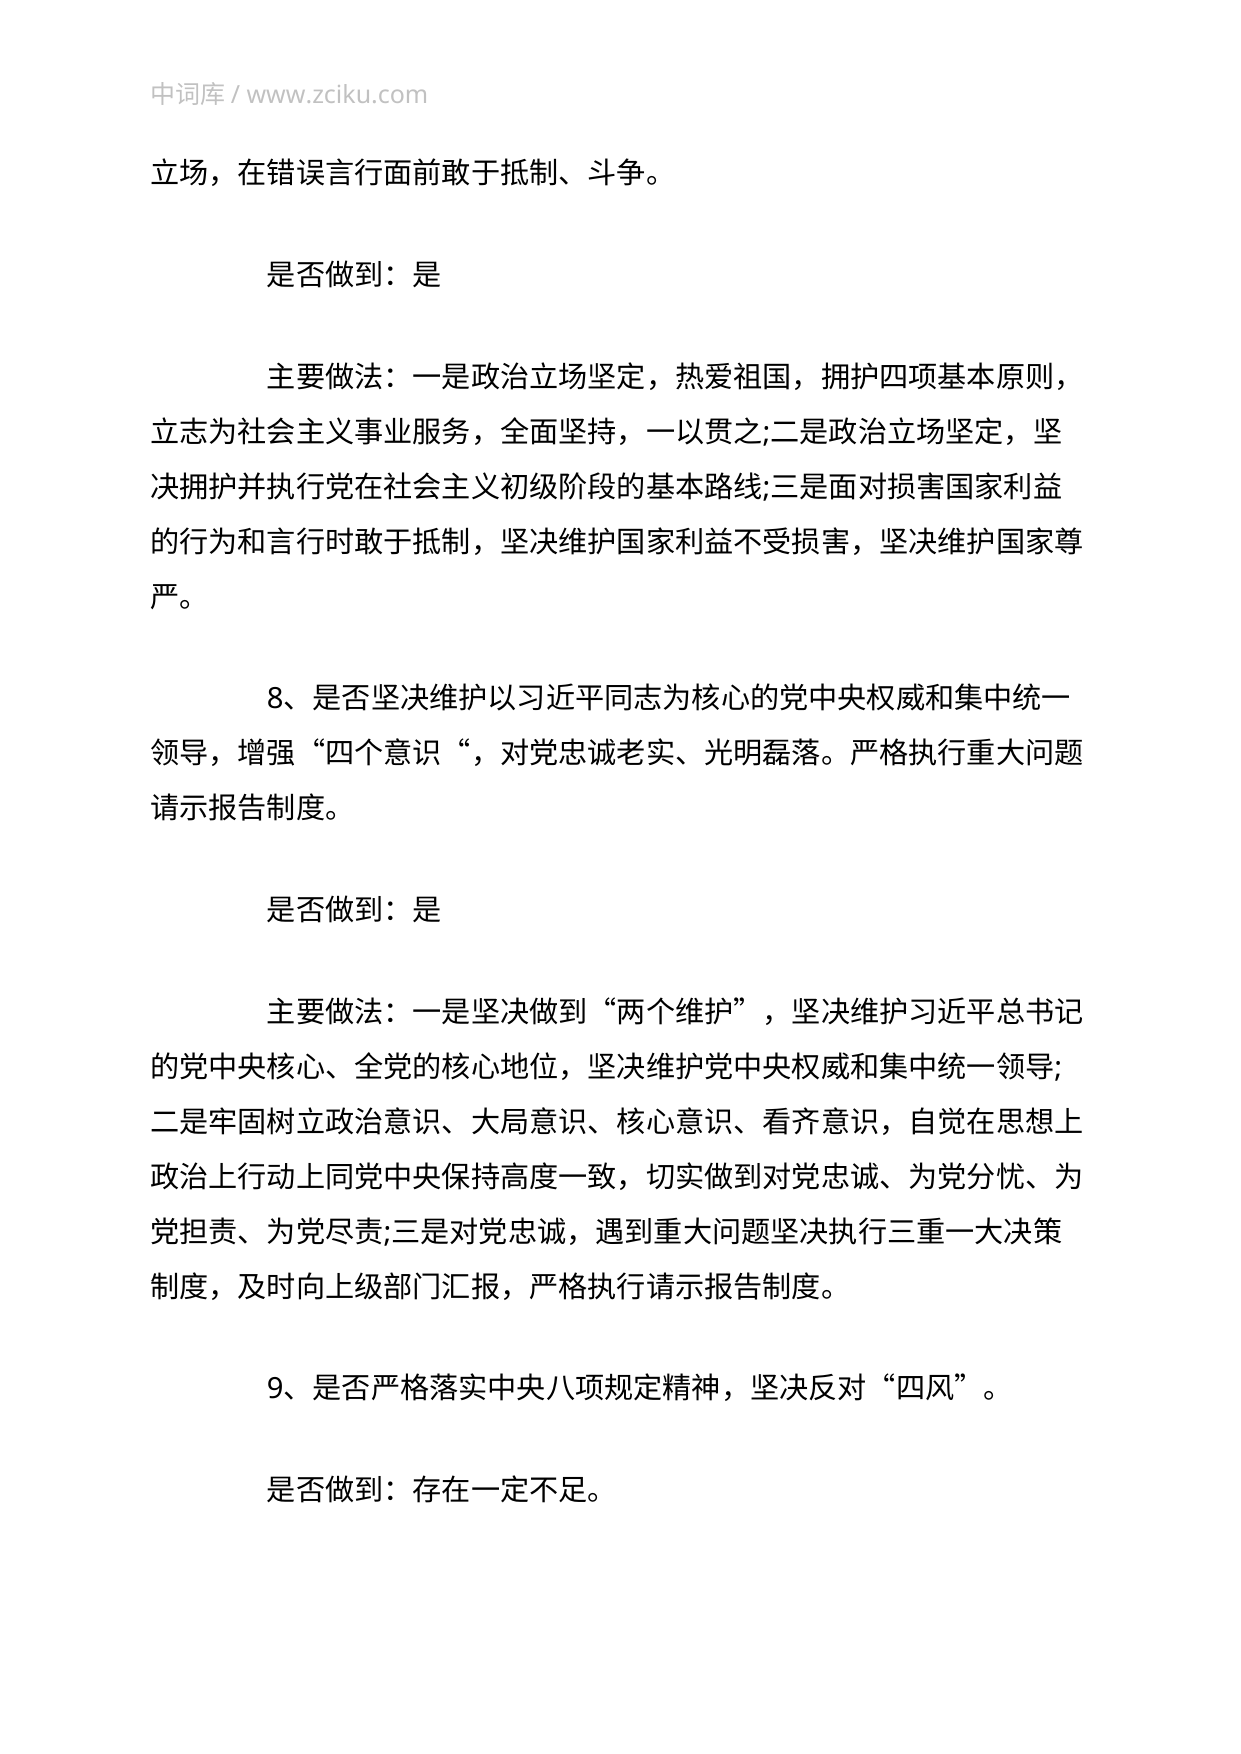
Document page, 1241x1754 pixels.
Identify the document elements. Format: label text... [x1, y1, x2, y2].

text 是否做到：存在一定不足。 [150, 1467, 1090, 1509]
text 9、是否严格落实中央八项规定精神，坚决反对“四风”。 [150, 1365, 1090, 1407]
text 8、是否坚决维护以习近平同志为核心的党中央权威和集中统一领导，增强“四个意识“，对党忠诚老实、光明磊落。严格执行重大问题请示报告制度。 [150, 675, 1090, 827]
text 是否做到：是 [150, 252, 1090, 294]
text 主要做法：一是坚决做到“两个维护”，坚决维护习近平总书记的党中央核心、全党的核心地位，坚决维护党中央权威和集中统一领导;二是牢固树立政治意识、大局意识、核心意识、看齐意识，自觉在思想上政治上行动上同党中央保持高度一致，切实做到对党忠诚、为党分忧、为党担责、为党尽责;三是对党忠诚，遇到重大问题坚决执行三重一大决策制度，及时向上级部门汇报，严格执行请示报告制度。 [150, 988, 1090, 1306]
text 是否做到：是 [150, 887, 1090, 929]
text 主要做法：一是政治立场坚定，热爱祖国，拥护四项基本原则，立志为社会主义事业服务，全面坚持，一以贯之;二是政治立场坚定，坚决拥护并执行党在社会主义初级阶段的基本路线;三是面对损害国家利益的行为和言行时敢于抵制，坚决维护国家利益不受损害，坚决维护国家尊严。 [150, 353, 1090, 616]
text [150, 150, 1090, 192]
